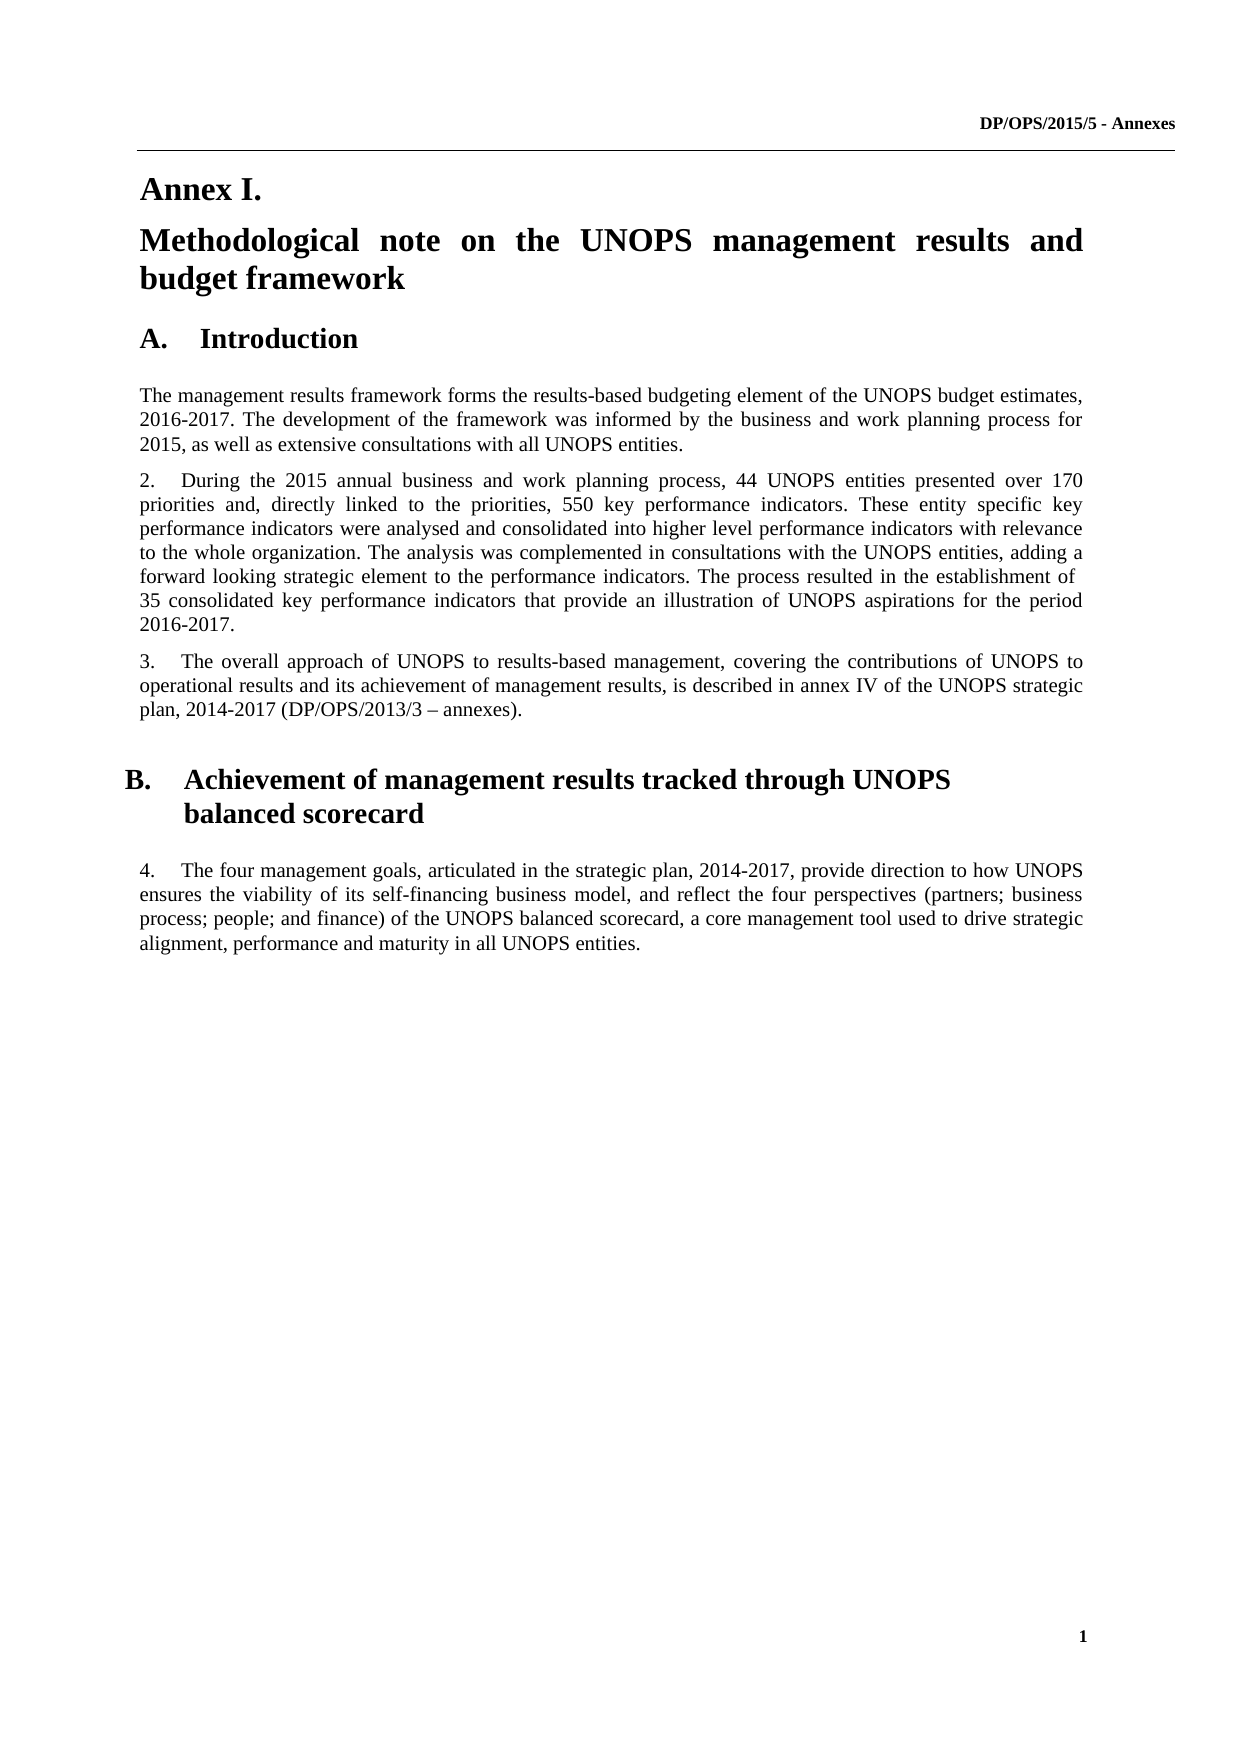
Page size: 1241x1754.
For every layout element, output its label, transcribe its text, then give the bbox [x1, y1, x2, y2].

text A. Introduction [139, 321, 1084, 354]
text Annex I. [139, 169, 1084, 208]
text 4. The four management goals, articulated in the strategic plan, 2014-2017, provide direction to how UNOPS ensures the viability of its self-financing business model, and reflect the four perspectives (partners; business process; people; and finance) of the UNOPS balanced scorecard, a core management tool used to drive strategic alignment, performance and maturity in all UNOPS entities. [139, 858, 1084, 954]
text The management results framework forms the results-based budgeting element of the UNOPS budget estimates, 2016-2017. The development of the framework was informed by the business and work planning process for 2015, as well as extensive consultations with all UNOPS entities. [139, 383, 1084, 456]
text 2. During the 2015 annual business and work planning process, 44 UNOPS entities presented over 170 priorities and, directly linked to the priorities, 550 key performance indicators. These entity specific key performance indicators were analysed and consolidated into higher level performance indicators with relevance to the whole organization. The analysis was complemented in consultations with the UNOPS entities, adding a forward looking strategic element to the performance indicators. The process resulted in the establishment of 35 consolidated key performance indicators that provide an illustration of UNOPS aspirations for the period 2016-2017. [139, 468, 1084, 636]
text Methodological note on the UNOPS management results and budget framework [139, 220, 1084, 297]
text balanced scorecard [139, 796, 1084, 829]
text B. Achievement of management results tracked through UNOPS [124, 762, 1084, 796]
text 3. The overall approach of UNOPS to results-based management, covering the contributions of UNOPS to operational results and its achievement of management results, is described in annex IV of the UNOPS strategic plan, 2014-2017 (DP/OPS/2013/3 – annexes). [139, 649, 1084, 721]
